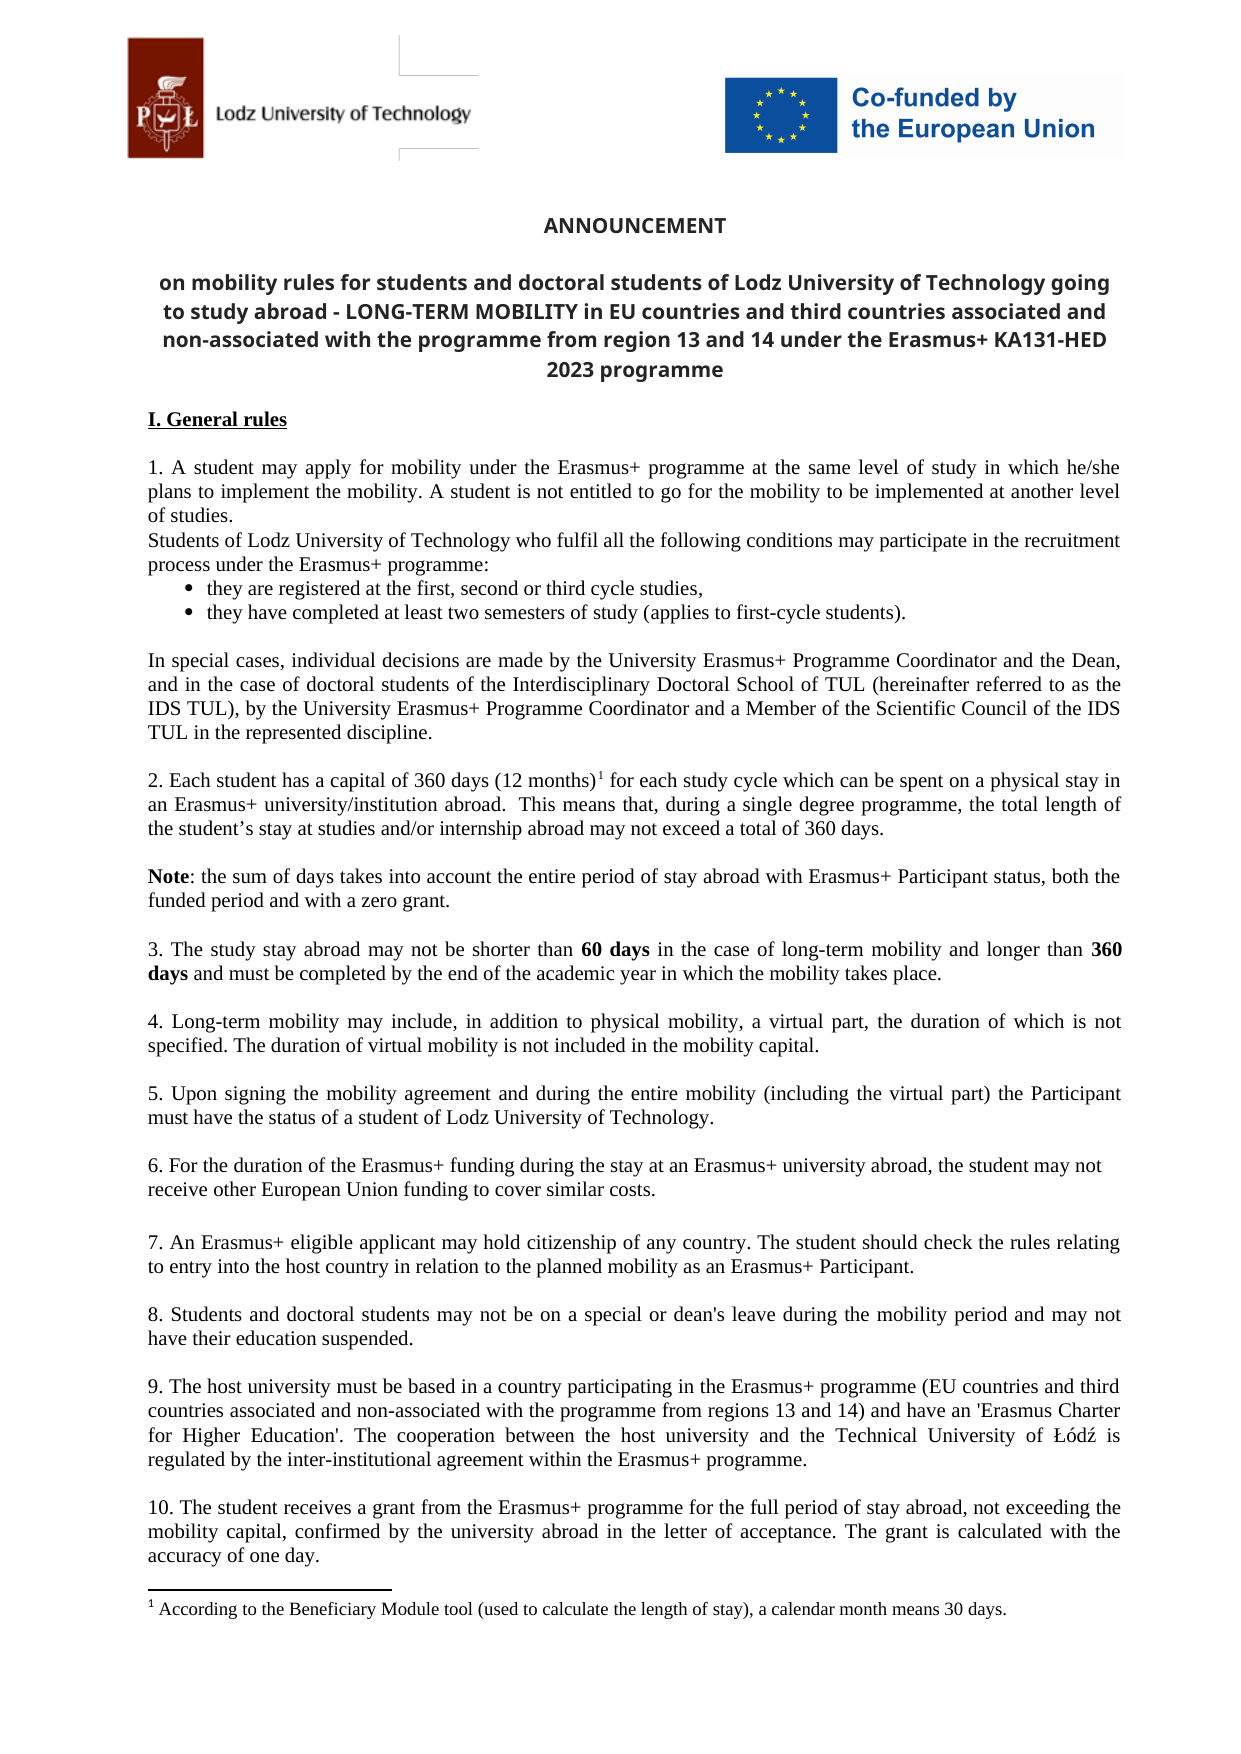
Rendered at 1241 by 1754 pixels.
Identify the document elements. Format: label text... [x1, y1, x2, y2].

text 6. For the duration of the Erasmus+ funding during the stay at an Erasmus+ university abroad, the student may not receive other European Union funding to cover similar costs. [148, 1153, 1122, 1230]
text In special cases, individual decisions are made by the University Erasmus+ Programme Coordinator and the Dean, and in the case of doctoral students of the Interdisciplinary Doctoral School of TUL (hereinafter referred to as the IDS TUL), by the University Erasmus+ Programme Coordinator and a Member of the Scientific Council of the IDS TUL in the represented discipline. [148, 648, 1122, 744]
text 1. A student may apply for mobility under the Erasmus+ programme at the same level of study in which he/she plans to implement the mobility. A student is not entitled to go for the mobility to be implemented at another level of studies. [148, 431, 1122, 527]
list they are registered at the first, second or third cycle studies, [185, 576, 1122, 600]
text Students of Lodz University of Technology who fulfil all the following conditions may participate in the recruitment process under the Erasmus+ programme: [148, 527, 1122, 576]
text 5. Upon signing the mobility agreement and during the entire mobility (including the virtual part) the Participant must have the status of a student of Lodz University of Technology. [148, 1081, 1122, 1129]
text ANNOUNCEMENT [148, 211, 1122, 239]
text 2. Each student has a capital of 360 days (12 months) for each study cycle which can be spent on a physical stay in an Erasmus+ university/institution abroad. This means that, during a single degree programme, the total length of the student’s stay at studies and/or internship abroad may not exceed a total of 360 days. [148, 768, 1122, 840]
text 3. The study stay abroad may not be shorter than 60 days in the case of long-term mobility and longer than 360 days and must be completed by the end of the academic year in which the mobility takes place. [148, 937, 1122, 985]
text 4. Long-term mobility may include, in addition to physical mobility, a virtual part, the duration of which is not specified. The duration of virtual mobility is not included in the mobility capital. [148, 1009, 1122, 1057]
text 10. The student receives a grant from the Erasmus+ programme for the full period of stay abroad, not exceeding the mobility capital, confirmed by the university abroad in the letter of acceptance. The grant is calculated with the accuracy of one day. [148, 1495, 1122, 1567]
text 8. Students and doctoral students may not be on a special or dean's leave during the mobility period and may not have their education suspended. [148, 1278, 1122, 1350]
text on mobility rules for students and doctoral students of Lodz University of Technology going to study abroad - LONG-TERM MOBILITY in EU countries and third countries associated and non-associated with the programme from region 13 and 14 under the Erasmus+ KA131-HED 2023 programme [148, 268, 1122, 383]
text Note: the sum of days takes into account the entire period of stay abroad with Erasmus+ Participant status, both the funded period and with a zero grant. [148, 864, 1122, 912]
picture [720, 73, 1123, 158]
text 7. An Erasmus+ eligible applicant may hold citizenship of any country. The student should check the rules relating to entry into the host country in relation to the planned mobility as an Erasmus+ Participant. [148, 1230, 1122, 1278]
list they have completed at least two semesters of study (applies to first-cycle students). [185, 600, 1122, 624]
text I. General rules [148, 407, 1122, 431]
text 9. The host university must be based in a country participating in the Erasmus+ programme (EU countries and third countries associated and non-associated with the programme from regions 13 and 14) and have an 'Erasmus Charter for Higher Education'. The cooperation between the host university and the Technical University of Łódź is regulated by the inter-institutional agreement within the Erasmus+ programme. [148, 1350, 1122, 1471]
picture [125, 35, 479, 161]
